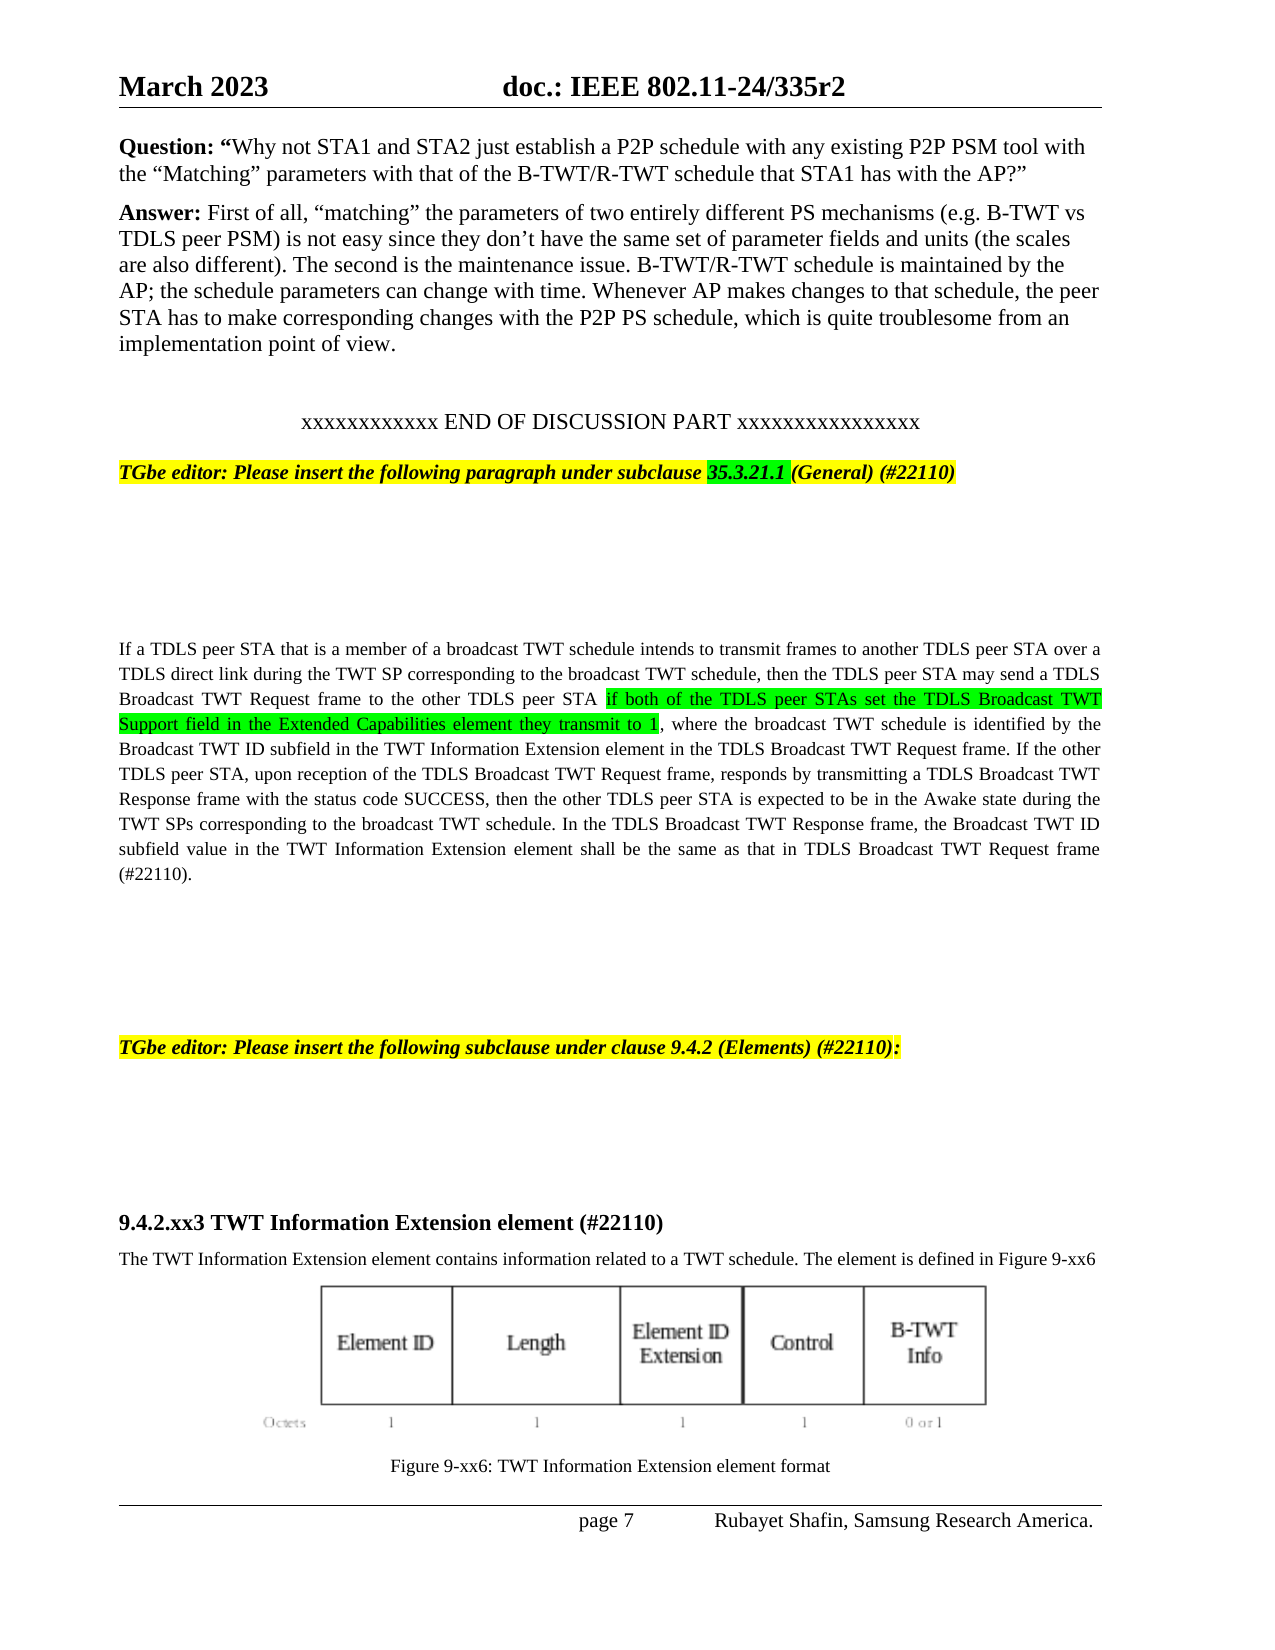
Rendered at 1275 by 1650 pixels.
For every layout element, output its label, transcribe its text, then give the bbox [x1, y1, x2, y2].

text xxxxxxxxxxxx END OF DISCUSSION PART xxxxxxxxxxxxxxxx [119, 408, 1102, 434]
text Figure 9-xx6: TWT Information Extension element format [119, 1455, 1102, 1476]
text The TWT Information Extension element contains information related to a TWT schedule. The element is defined in Figure 9-xx6 [119, 1248, 1102, 1270]
text Answer: First of all, “matching” the parameters of two entirely different PS mechanisms (e.g. B-TWT vs TDLS peer PSM) is not easy since they don’t have the same set of parameter fields and units (the scales are also different). The second is the maintenance issue. B-TWT/R-TWT schedule is maintained by the AP; the schedule parameters can change with time. Whenever AP makes changes to that schedule, the peer STA has to make corresponding changes with the P2P PS schedule, which is quite troublesome from an implementation point of view. [119, 198, 1102, 357]
text Question: “Why not STA1 and STA2 just establish a P2P schedule with any existing P2P PSM tool with the “Matching” parameters with that of the B-TWT/R-TWT schedule that STA1 has with the AP?” [119, 133, 1102, 186]
text If a TDLS peer STA that is a member of a broadcast TWT schedule intends to transmit frames to another TDLS peer STA over a TDLS direct link during the TWT SP corresponding to the broadcast TWT schedule, then the TDLS peer STA may send a TDLS Broadcast TWT Request frame to the other TDLS peer STA if both of the TDLS peer STAs set the TDLS Broadcast TWT Support field in the Extended Capabilities element they transmit to 1, where the broadcast TWT schedule is identified by the Broadcast TWT ID subfield in the TWT Information Extension element in the TDLS Broadcast TWT Request frame. If the other TDLS peer STA, upon reception of the TDLS Broadcast TWT Request frame, responds by transmitting a TDLS Broadcast TWT Response frame with the status code SUCCESS, then the other TDLS peer STA is expected to be in the Awake state during the TWT SPs corresponding to the broadcast TWT schedule. In the TDLS Broadcast TWT Response frame, the Broadcast TWT ID subfield value in the TWT Information Extension element shall be the same as that in TDLS Broadcast TWT Request frame (#22110). [119, 634, 1102, 884]
text TGbe editor: Please insert the following subclause under clause 9.4.2 (Elements) (#22110): [119, 1034, 1102, 1059]
text 9.4.2.xx3 TWT Information Extension element (#22110) [119, 1209, 1102, 1236]
text TGbe editor: Please insert the following paragraph under subclause 35.3.21.1 (General) (#22110) [119, 459, 1102, 484]
